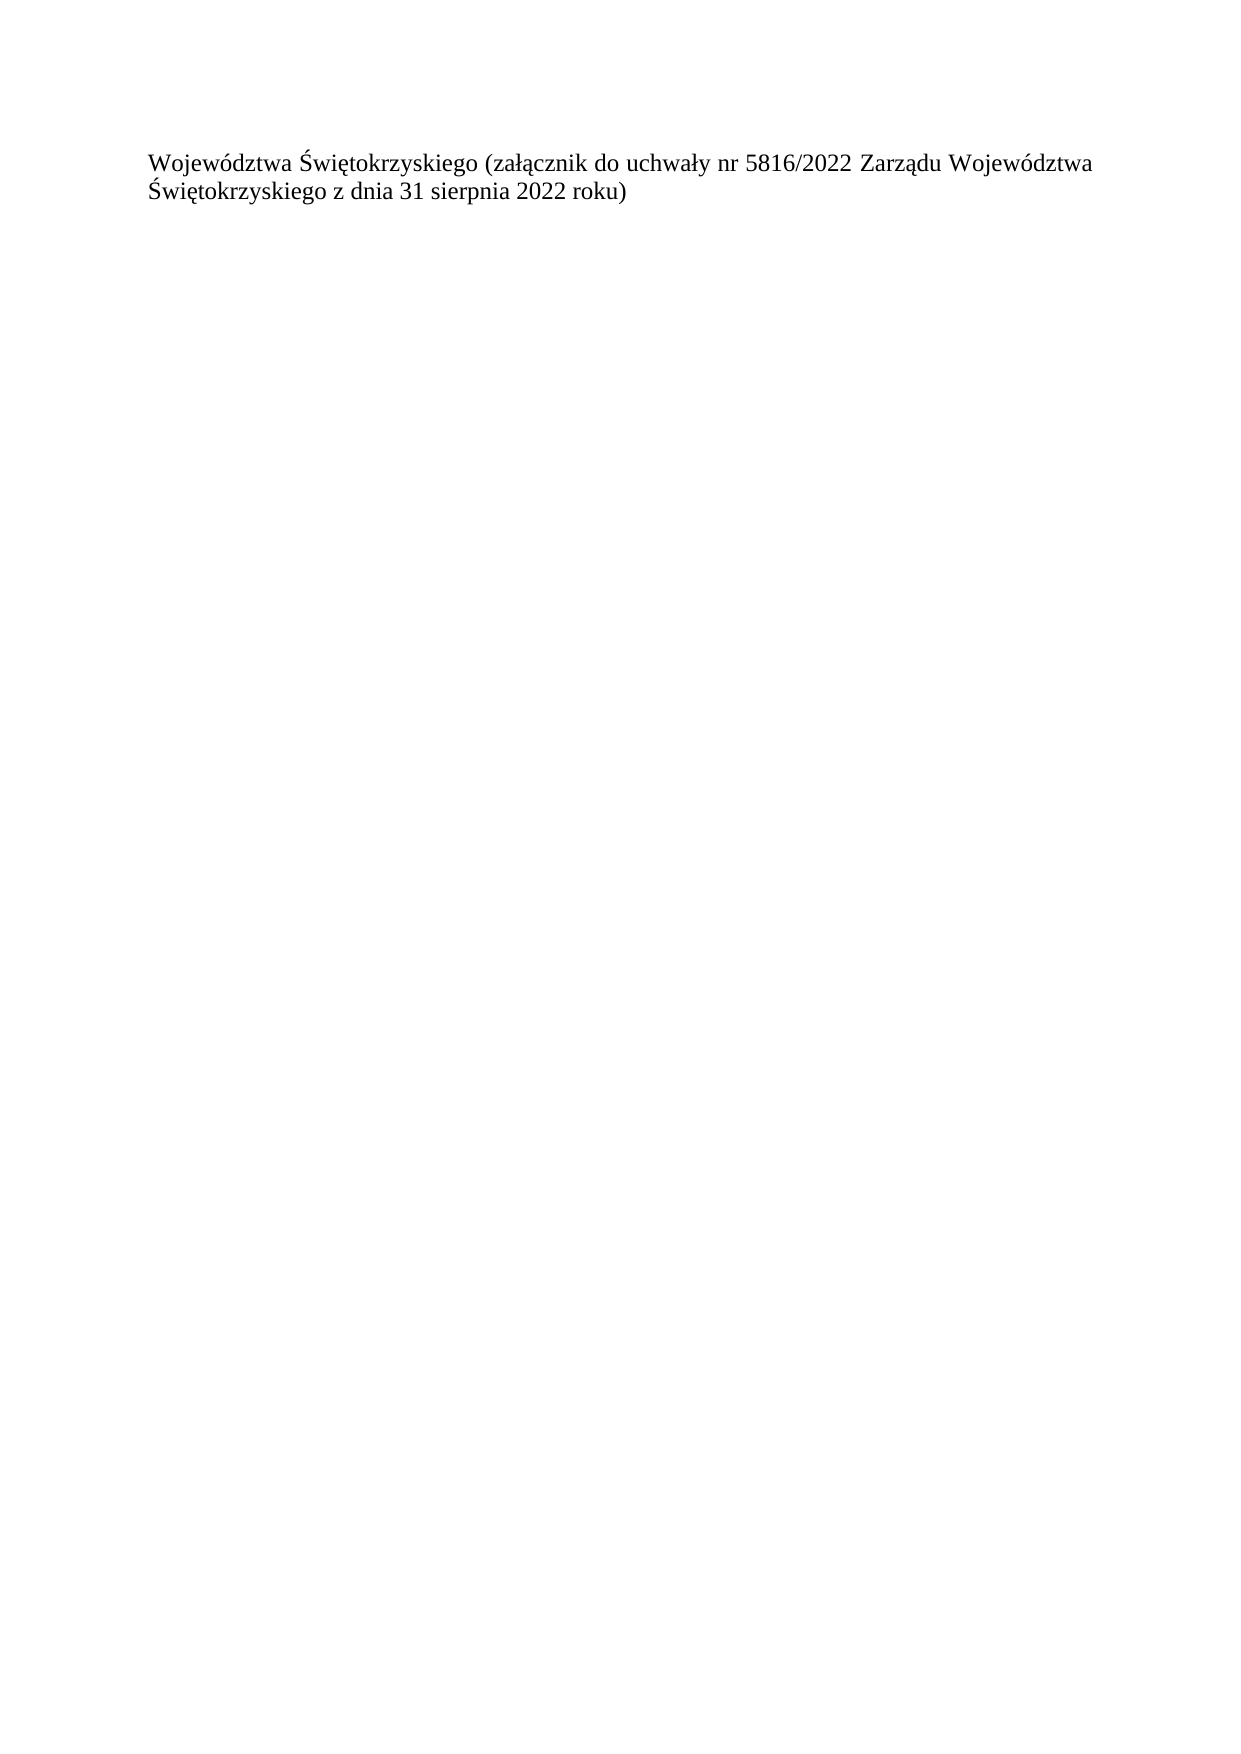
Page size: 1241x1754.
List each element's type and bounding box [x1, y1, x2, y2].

text [148, 148, 1093, 205]
